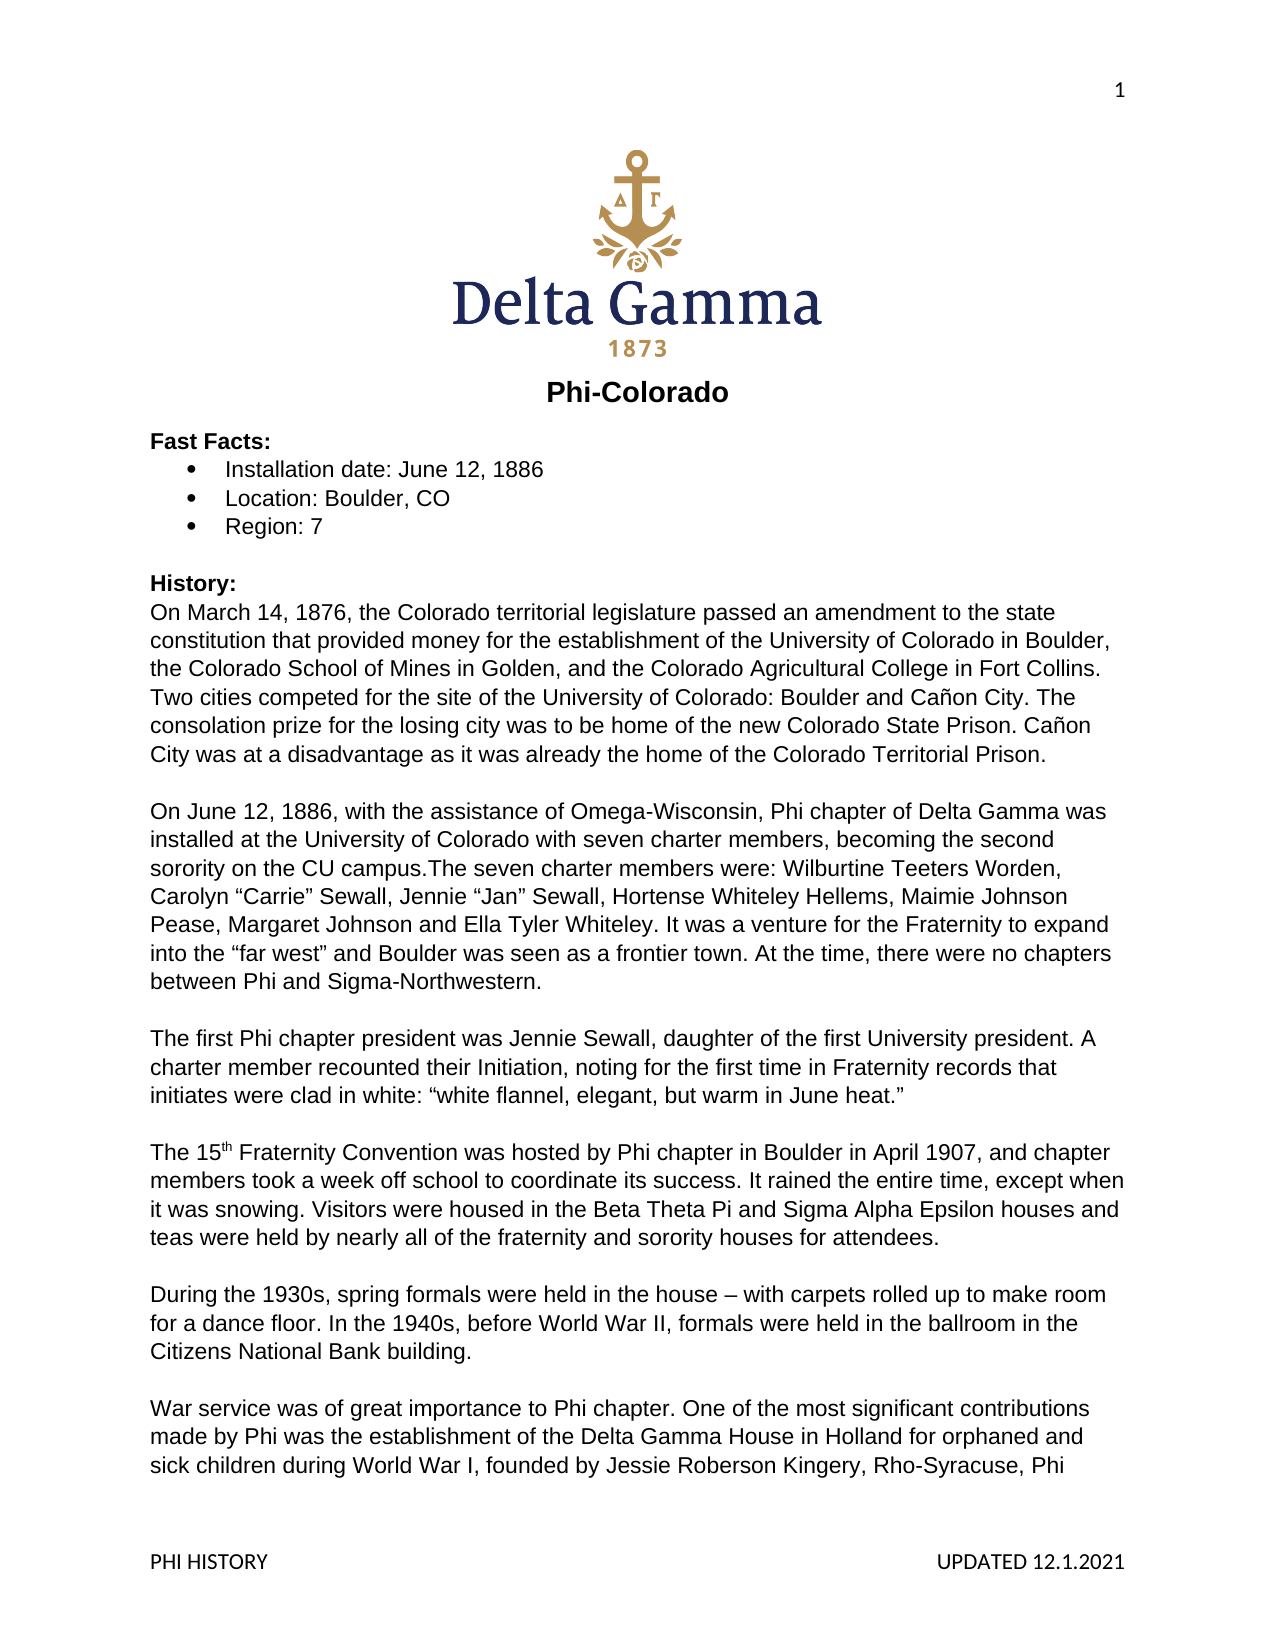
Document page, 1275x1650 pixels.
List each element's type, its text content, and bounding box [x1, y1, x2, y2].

text Phi-Colorado [150, 375, 1125, 409]
text On March 14, 1876, the Colorado territorial legislature passed an amendment to the state constitution that provided money for the establishment of the University of Colorado in Boulder, the Colorado School of Mines in Golden, and the Colorado Agricultural College in Fort Collins. Two cities competed for the site of the University of Colorado: Boulder and Cañon City. The consolation prize for the losing city was to be home of the new Colorado State Prison. Cañon City was at a disadvantage as it was already the home of the Colorado Territorial Prison. [150, 598, 1125, 767]
text The first Phi chapter president was Jennie Sewall, daughter of the first University president. A charter member recounted their Initiation, noting for the first time in Fraternity records that initiates were clad in white: “white flannel, elegant, but warm in June heat.” [150, 1025, 1125, 1108]
list Installation date: June 12, 1886 [187, 456, 1125, 483]
text History: [150, 570, 1125, 596]
text The 15th Fraternity Convention was hosted by Phi chapter in Boulder in April 1907, and chapter members took a week off school to coordinate its success. It rained the entire time, except when it was snowing. Visitors were housed in the Beta Theta Pi and Sigma Alpha Epsilon houses and teas were held by nearly all of the fraternity and sorority houses for attendees. [150, 1139, 1125, 1251]
list Location: Boulder, CO [187, 485, 1125, 511]
list Region: 7 [187, 513, 1125, 539]
text Fast Facts: [150, 428, 1125, 454]
picture [453, 150, 822, 357]
text During the 1930s, spring formals were held in the house – with carpets rolled up to make room for a dance floor. In the 1940s, before World War II, formals were held in the ballroom in the Citizens National Bank building. [150, 1281, 1125, 1364]
text On June 12, 1886, with the assistance of Omega-Wisconsin, Phi chapter of Delta Gamma was installed at the University of Colorado with seven charter members, becoming the second sorority on the CU campus.The seven charter members were: Wilburtine Teeters Worden, Carolyn “Carrie” Sewall, Jennie “Jan” Sewall, Hortense Whiteley Hellems, Maimie Johnson Pease, Margaret Johnson and Ella Tyler Whiteley. It was a venture for the Fraternity to expand into the “far west” and Boulder was seen as a frontier town. At the time, there were no chapters between Phi and Sigma-Northwestern. [150, 798, 1125, 994]
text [150, 1395, 1125, 1478]
